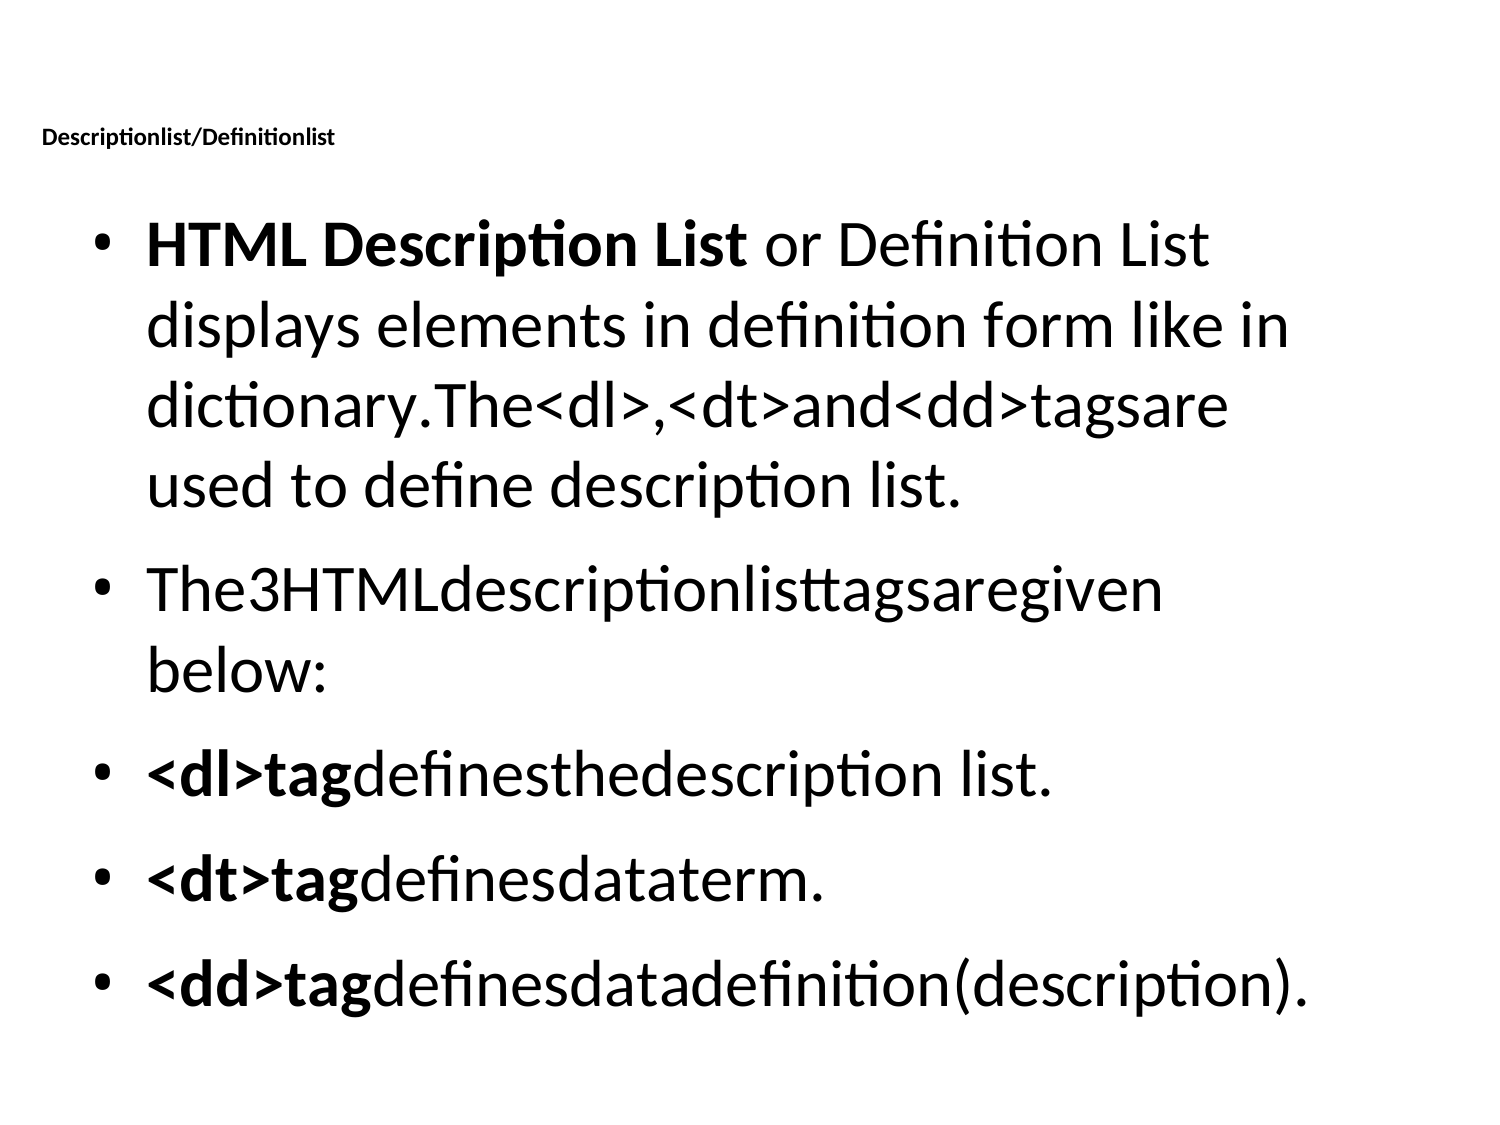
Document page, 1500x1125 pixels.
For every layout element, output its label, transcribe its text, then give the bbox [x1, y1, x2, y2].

subtitle Descriptionlist/Definitionlist [42, 64, 1485, 165]
list <dt>tagdefinesdataterm. [90, 830, 1485, 921]
list <dl>tagdefinesthedescription list. [90, 725, 1485, 816]
list HTML Description List or Definition List displays elements in definition form like in dictionary.The<dl>,<dt>and<dd>tagsare used to define description list. [90, 195, 1334, 524]
list The3HTMLdescriptionlisttagsaregiven below: [90, 541, 1273, 709]
list <dd>tagdefinesdatadefinition(description). [90, 936, 1485, 1026]
